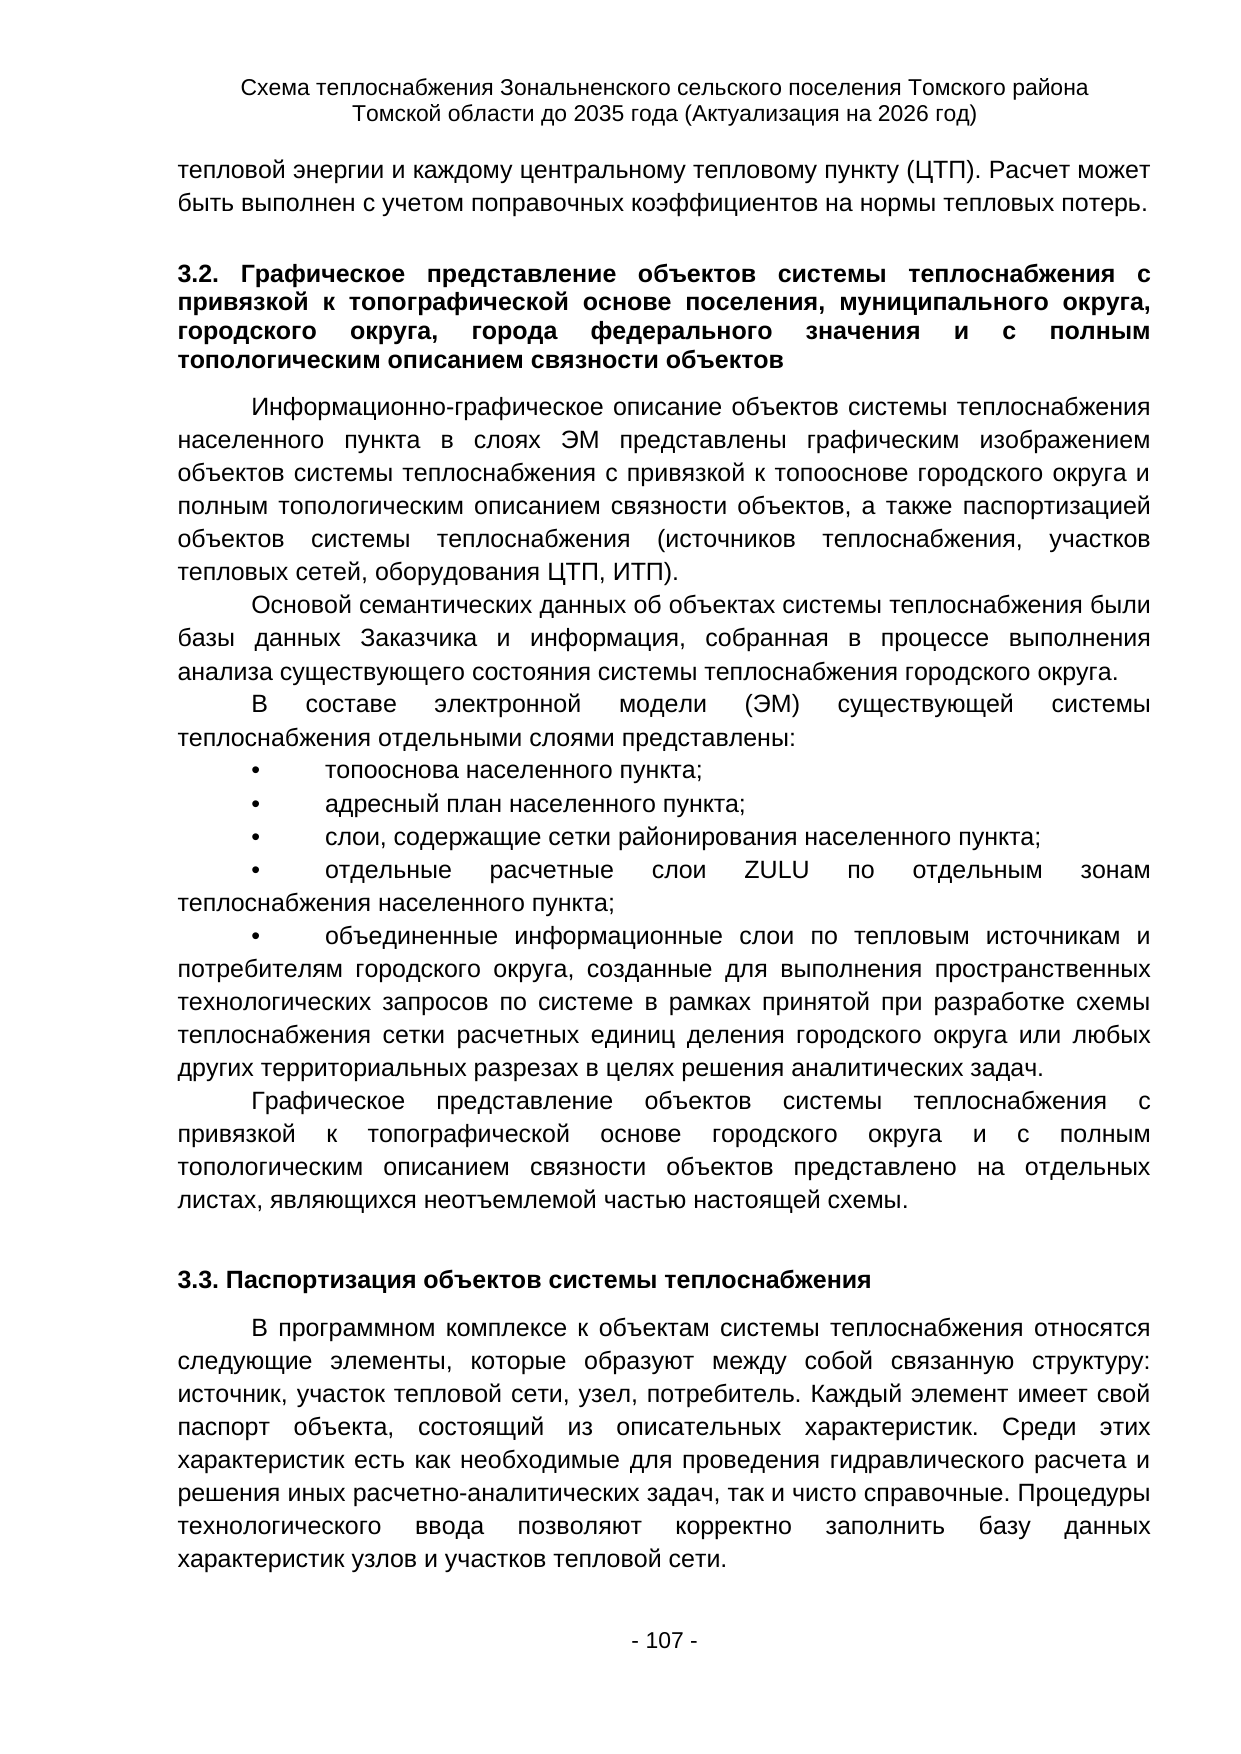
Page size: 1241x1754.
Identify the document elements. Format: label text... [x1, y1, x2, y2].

text • слои, содержащие сетки районирования населенного пункта; [177, 822, 1152, 850]
text Графическое представление объектов системы теплоснабжения с привязкой к топографической основе городского округа и с полным топологическим описанием связности объектов представлено на отдельных листах, являющихся неотъемлемой частью настоящей схемы. [177, 1086, 1152, 1213]
text 3.2. Графическое представление объектов системы теплоснабжения с привязкой к топографической основе поселения, муниципального округа, городского округа, города федерального значения и с полным топологическим описанием связности объектов [177, 258, 1152, 373]
text Основой семантических данных об объектах системы теплоснабжения были базы данных Заказчика и информация, собранная в процессе выполнения анализа существующего состояния системы теплоснабжения городского округа. [177, 590, 1152, 685]
text • топооснова населенного пункта; [177, 756, 1152, 784]
text • отдельные расчетные слои ZULU по отдельным зонам теплоснабжения населенного пункта; [177, 854, 1152, 916]
text • адресный план населенного пункта; [177, 788, 1152, 817]
text В составе электронной модели (ЭМ) существующей системы теплоснабжения отдельными слоями представлены: [177, 689, 1152, 751]
text В программном комплексе к объектам системы теплоснабжения относятся следующие элементы, которые образуют между собой связанную структуру: источник, участок тепловой сети, узел, потребитель. Каждый элемент имеет свой паспорт объекта, состоящий из описательных характеристик. Среди этих характеристик есть как необходимые для проведения гидравлического расчета и решения иных расчетно-аналитических задач, так и чисто справочные. Процедуры технологического ввода позволяют корректно заполнить базу данных характеристик узлов и участков тепловой сети. [177, 1313, 1152, 1572]
text • объединенные информационные слои по тепловым источникам и потребителям городского округа, созданные для выполнения пространственных технологических запросов по системе в рамках принятой при разработке схемы теплоснабжения сетки расчетных единиц деления городского округа или любых других территориальных разрезах в целях решения аналитических задач. [177, 921, 1152, 1081]
text 3.3. Паспортизация объектов системы теплоснабжения [177, 1265, 1152, 1294]
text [177, 155, 1152, 217]
text Информационно-графическое описание объектов системы теплоснабжения населенного пункта в слоях ЭМ представлены графическим изображением объектов системы теплоснабжения с привязкой к топооснове городского округа и полным топологическим описанием связности объектов, а также паспортизацией объектов системы теплоснабжения (источников теплоснабжения, участков тепловых сетей, оборудования ЦТП, ИТП). [177, 392, 1152, 586]
